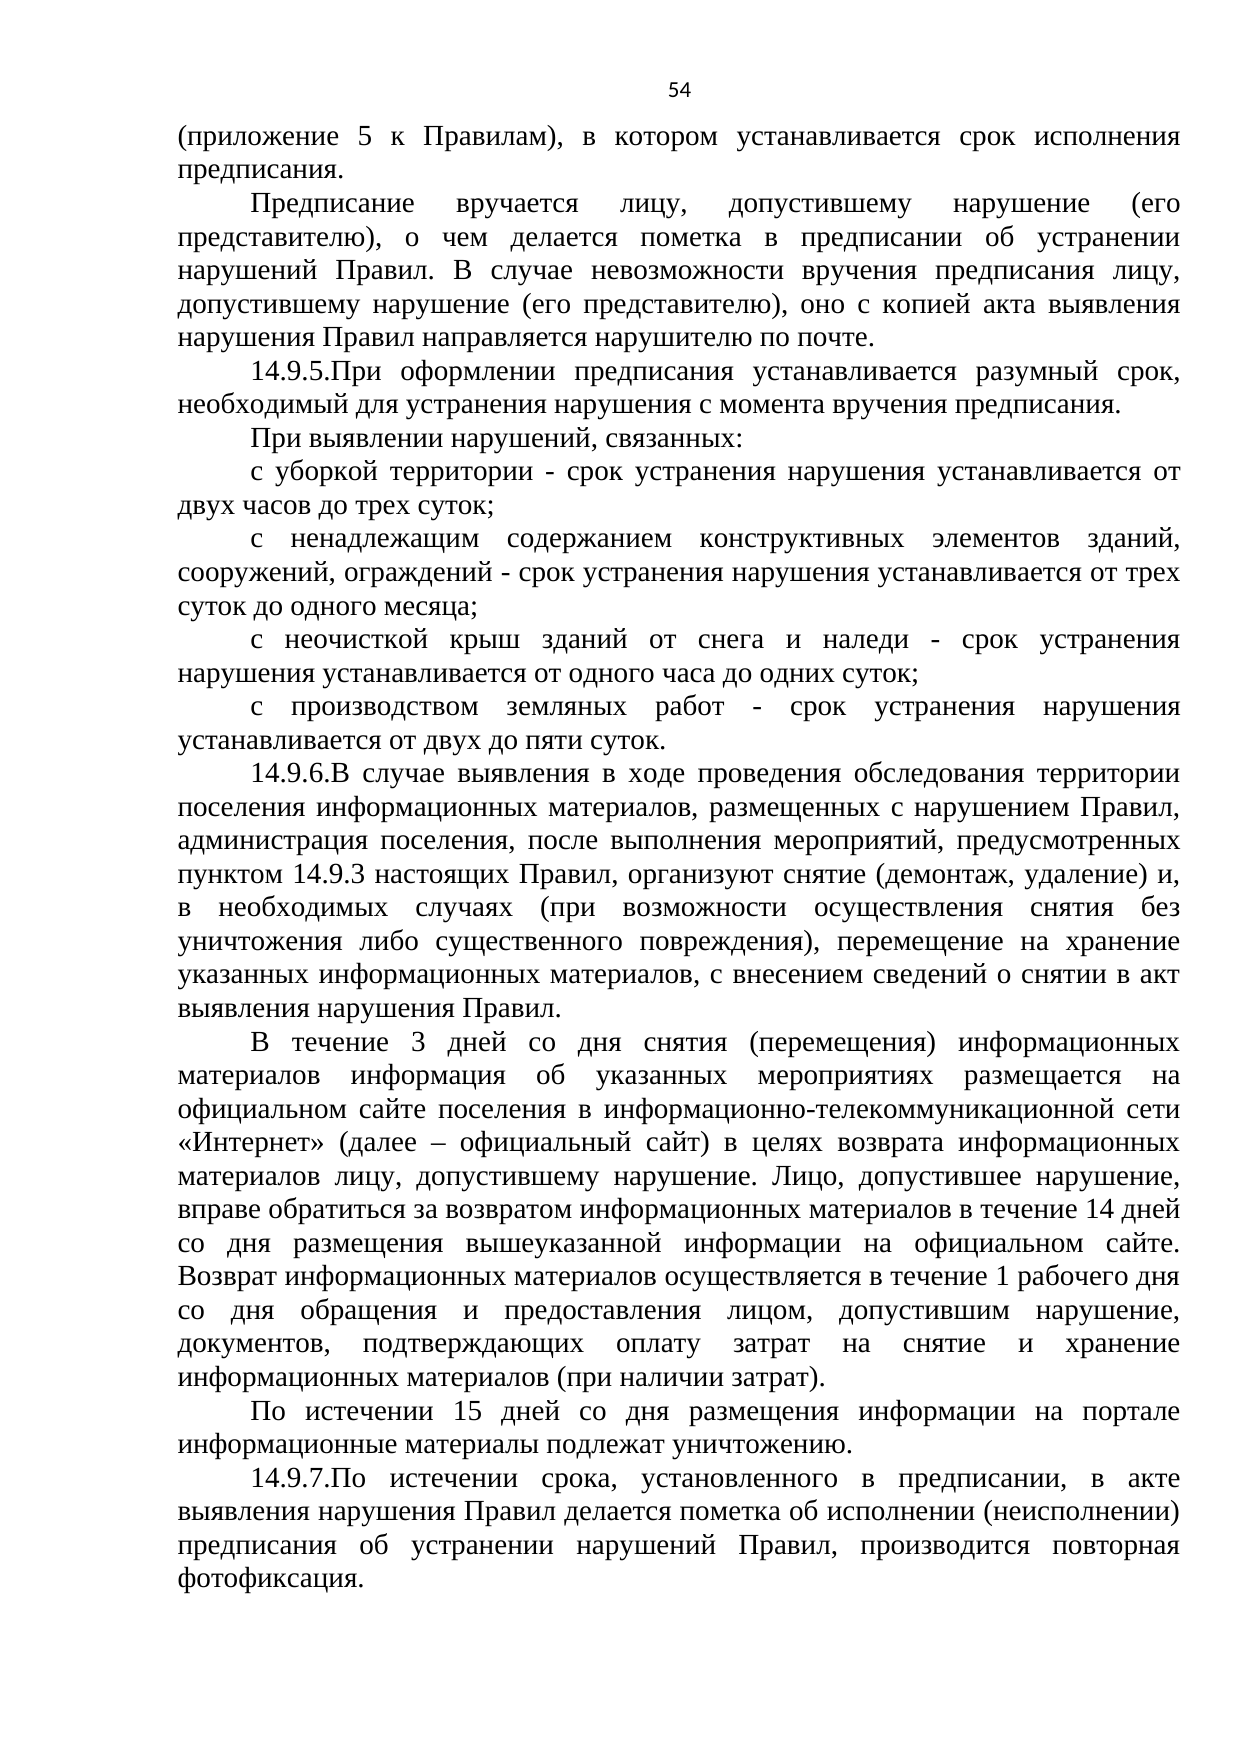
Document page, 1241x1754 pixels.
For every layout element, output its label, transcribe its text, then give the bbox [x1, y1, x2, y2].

text Предписание вручается лицу, допустившему нарушение (его представителю), о чем делается пометка в предписании об устранении нарушений Правил. В случае невозможности вручения предписания лицу, допустившему нарушение (его представителю), оно с копией акта выявления нарушения Правил направляется нарушителю по почте. [177, 185, 1181, 353]
text с неочисткой крыш зданий от снега и наледи - срок устранения нарушения устанавливается от одного часа до одних суток; [177, 621, 1181, 688]
text 14.9.6.В случае выявления в ходе проведения обследования территории поселения информационных материалов, размещенных с нарушением Правил, администрация поселения, после выполнения мероприятий, предусмотренных пунктом 14.9.3 настоящих Правил, организуют снятие (демонтаж, удаление) и, в необходимых случаях (при возможности осуществления снятия без уничтожения либо существенного повреждения), перемещение на хранение указанных информационных материалов, с внесением сведений о снятии в акт выявления нарушения Правил. [177, 755, 1181, 1024]
text 14.9.7.По истечении срока, установленного в предписании, в акте выявления нарушения Правил делается пометка об исполнении (неисполнении) предписания об устранении нарушений Правил, производится повторная фотофиксация. [177, 1460, 1181, 1594]
text с ненадлежащим содержанием конструктивных элементов зданий, сооружений, ограждений - срок устранения нарушения устанавливается от трех суток до одного месяца; [177, 521, 1181, 621]
text 14.9.5.При оформлении предписания устанавливается разумный срок, необходимый для устранения нарушения с момента вручения предписания. [177, 353, 1181, 420]
text По истечении 15 дней со дня размещения информации на портале информационные материалы подлежат уничтожению. [177, 1393, 1181, 1460]
text с уборкой территории - срок устранения нарушения устанавливается от двух часов до трех суток; [177, 453, 1181, 521]
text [177, 118, 1181, 185]
text При выявлении нарушений, связанных: [177, 420, 1181, 453]
text с производством земляных работ - срок устранения нарушения устанавливается от двух до пяти суток. [177, 688, 1181, 755]
text В течение 3 дней со дня снятия (перемещения) информационных материалов информация об указанных мероприятиях размещается на официальном сайте поселения в информационно-телекоммуникационной сети «Интернет» (далее – официальный сайт) в целях возврата информационных материалов лицу, допустившему нарушение. Лицо, допустившее нарушение, вправе обратиться за возвратом информационных материалов в течение 14 дней со дня размещения вышеуказанной информации на официальном сайте. Возврат информационных материалов осуществляется в течение 1 рабочего дня со дня обращения и предоставления лицом, допустившим нарушение, документов, подтверждающих оплату затрат на снятие и хранение информационных материалов (при наличии затрат). [177, 1024, 1181, 1393]
